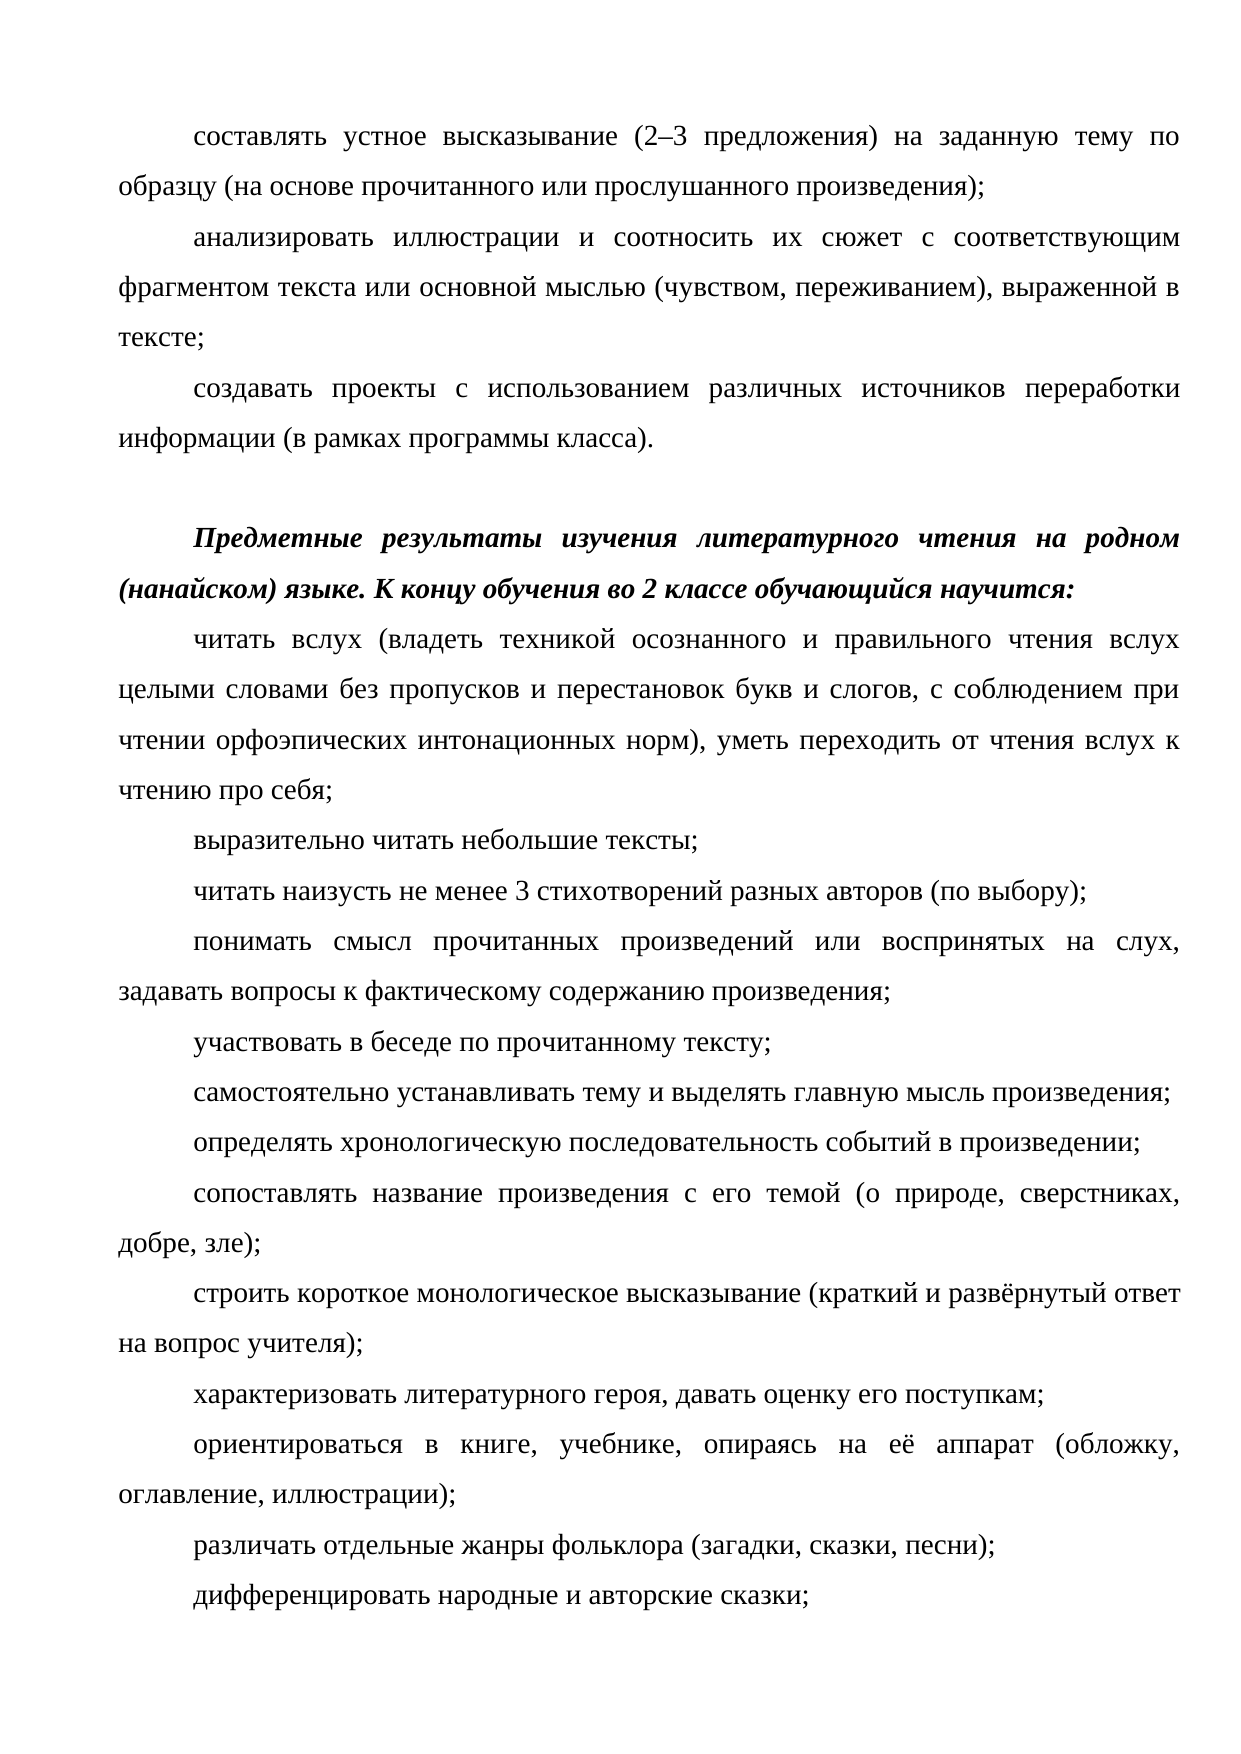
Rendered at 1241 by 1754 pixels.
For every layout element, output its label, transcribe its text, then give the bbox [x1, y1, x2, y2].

text сопоставлять название произведения с его темой (о природе, сверстниках, добре, зле); [118, 1175, 1181, 1258]
text участвовать в беседе по прочитанному тексту; [118, 1024, 1181, 1057]
text Предметные результаты изучения литературного чтения на родном (нанайском) языке. К концу обучения во 2 классе обучающийся научится: [118, 521, 1181, 604]
text строить короткое монологическое высказывание (краткий и развёрнутый ответ на вопрос учителя); [118, 1275, 1181, 1359]
text ориентироваться в книге, учебнике, опираясь на её аппарат (обложку, оглавление, иллюстрации); [118, 1426, 1181, 1510]
text анализировать иллюстрации и соотносить их сюжет с соответствующим фрагментом текста или основной мыслью (чувством, переживанием), выраженной в тексте; [118, 219, 1181, 353]
text создавать проекты с использованием различных источников переработки информации (в рамках программы класса). [118, 370, 1181, 453]
text читать вслух (владеть техникой осознанного и правильного чтения вслух целыми словами без пропусков и перестановок букв и слогов, с соблюдением при чтении орфоэпических интонационных норм), уметь переходить от чтения вслух к чтению про себя; [118, 621, 1181, 806]
text различать отдельные жанры фольклора (загадки, сказки, песни); [118, 1527, 1181, 1560]
text определять хронологическую последовательность событий в произведении; [118, 1124, 1181, 1158]
text выразительно читать небольшие тексты; [118, 822, 1181, 856]
text читать наизусть не менее 3 стихотворений разных авторов (по выбору); [118, 873, 1181, 906]
text характеризовать литературного героя, давать оценку его поступкам; [118, 1376, 1181, 1409]
text дифференцировать народные и авторские сказки; [118, 1577, 1181, 1611]
text самостоятельно устанавливать тему и выделять главную мысль произведения; [118, 1074, 1181, 1108]
text понимать смысл прочитанных произведений или воспринятых на слух, задавать вопросы к фактическому содержанию произведения; [118, 923, 1181, 1007]
text составлять устное высказывание (2–3 предложения) на заданную тему по образцу (на основе прочитанного или прослушанного произведения); [118, 118, 1181, 202]
